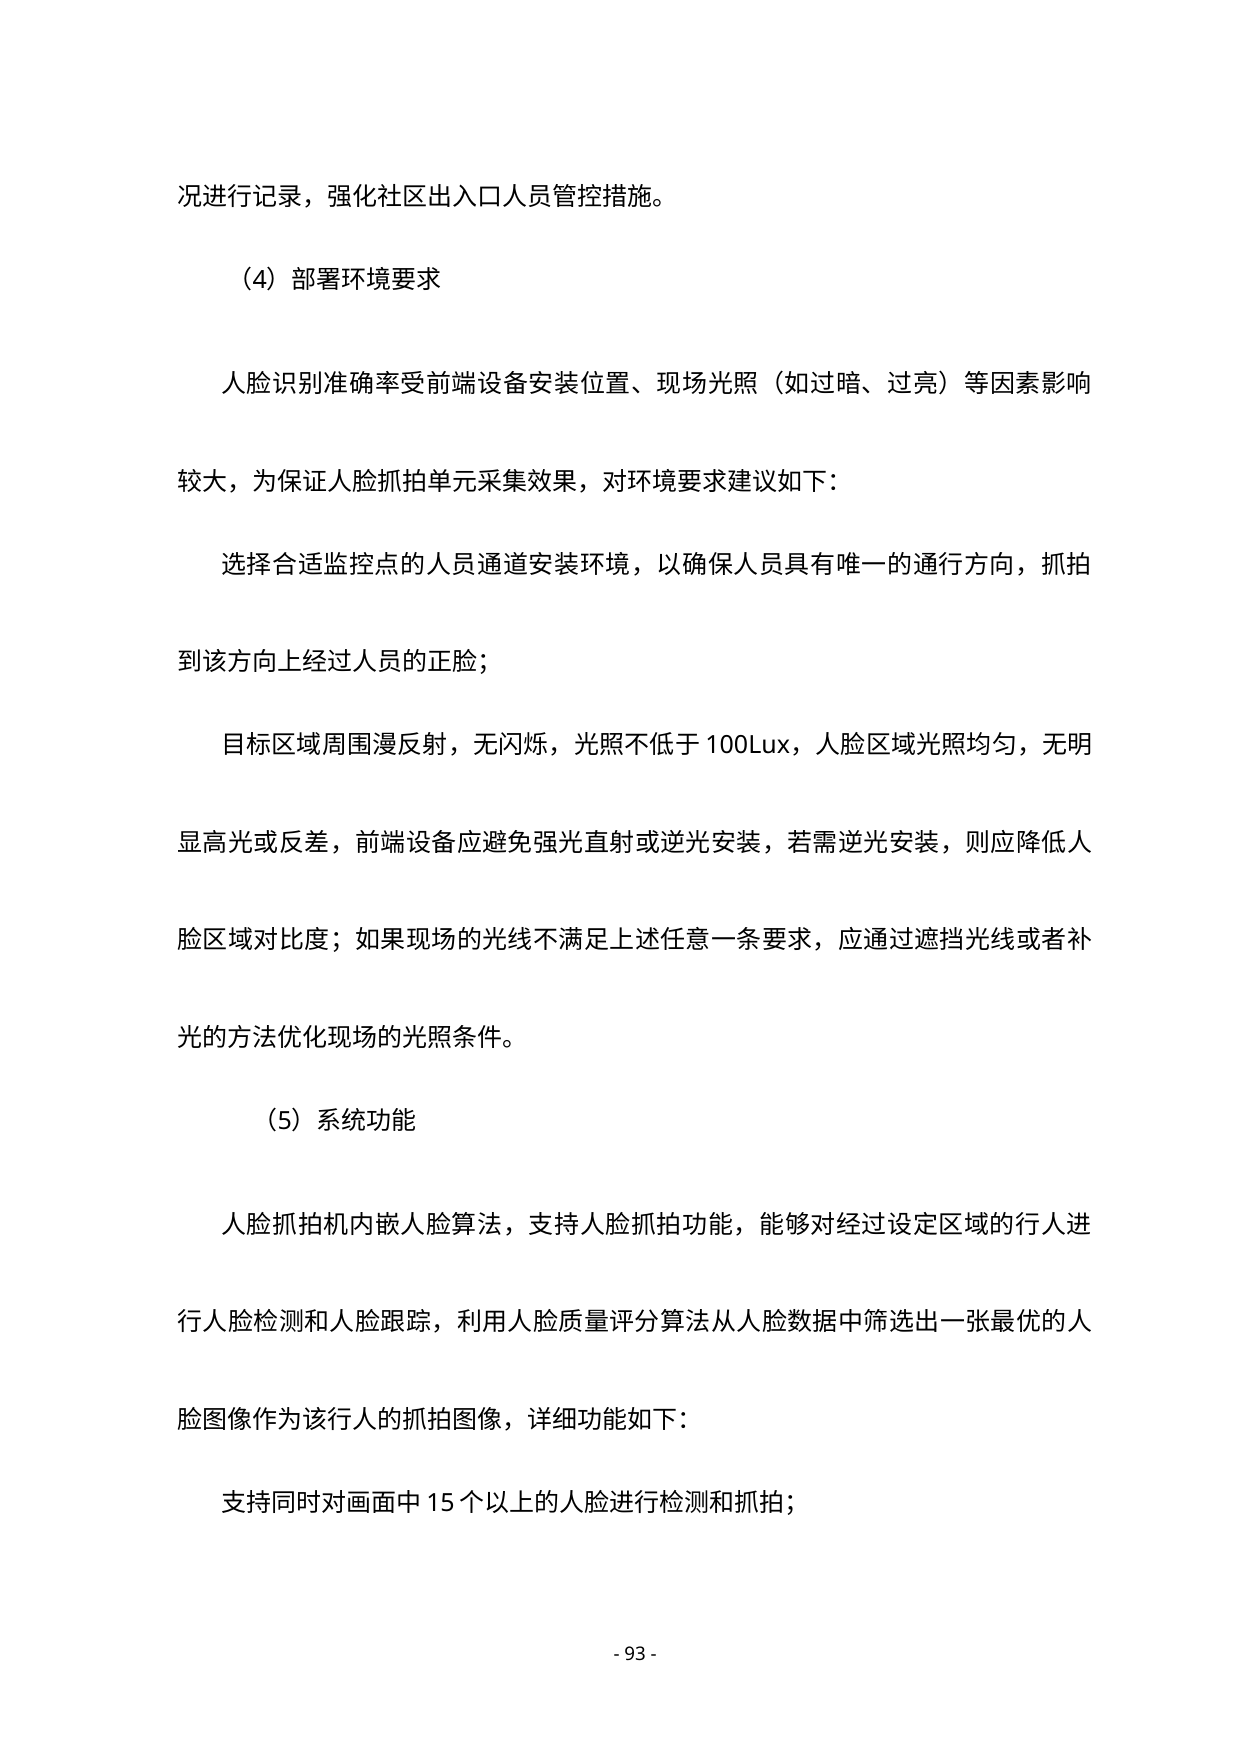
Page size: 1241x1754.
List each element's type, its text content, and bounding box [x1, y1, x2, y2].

list （5）系统功能 [252, 1086, 1092, 1151]
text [177, 162, 1092, 227]
text 目标区域周围漫反射，无闪烁，光照不低于100Lux，人脸区域光照均匀，无明显高光或反差，前端设备应避免强光直射或逆光安装，若需逆光安装，则应降低人脸区域对比度；如果现场的光线不满足上述任意一条要求，应通过遮挡光线或者补光的方法优化现场的光照条件。 [177, 710, 1092, 1068]
text 人脸抓拍机内嵌人脸算法，支持人脸抓拍功能，能够对经过设定区域的行人进行人脸检测和人脸跟踪，利用人脸质量评分算法从人脸数据中筛选出一张最优的人脸图像作为该行人的抓拍图像，详细功能如下： [177, 1190, 1092, 1450]
list （4）部署环境要求 [177, 245, 1092, 310]
text 人脸识别准确率受前端设备安装位置、现场光照（如过暗、过亮）等因素影响较大，为保证人脸抓拍单元采集效果，对环境要求建议如下： [177, 349, 1092, 512]
text 支持同时对画面中15个以上的人脸进行检测和抓拍； [177, 1468, 1092, 1533]
text 选择合适监控点的人员通道安装环境，以确保人员具有唯一的通行方向，抓拍到该方向上经过人员的正脸； [177, 530, 1092, 692]
